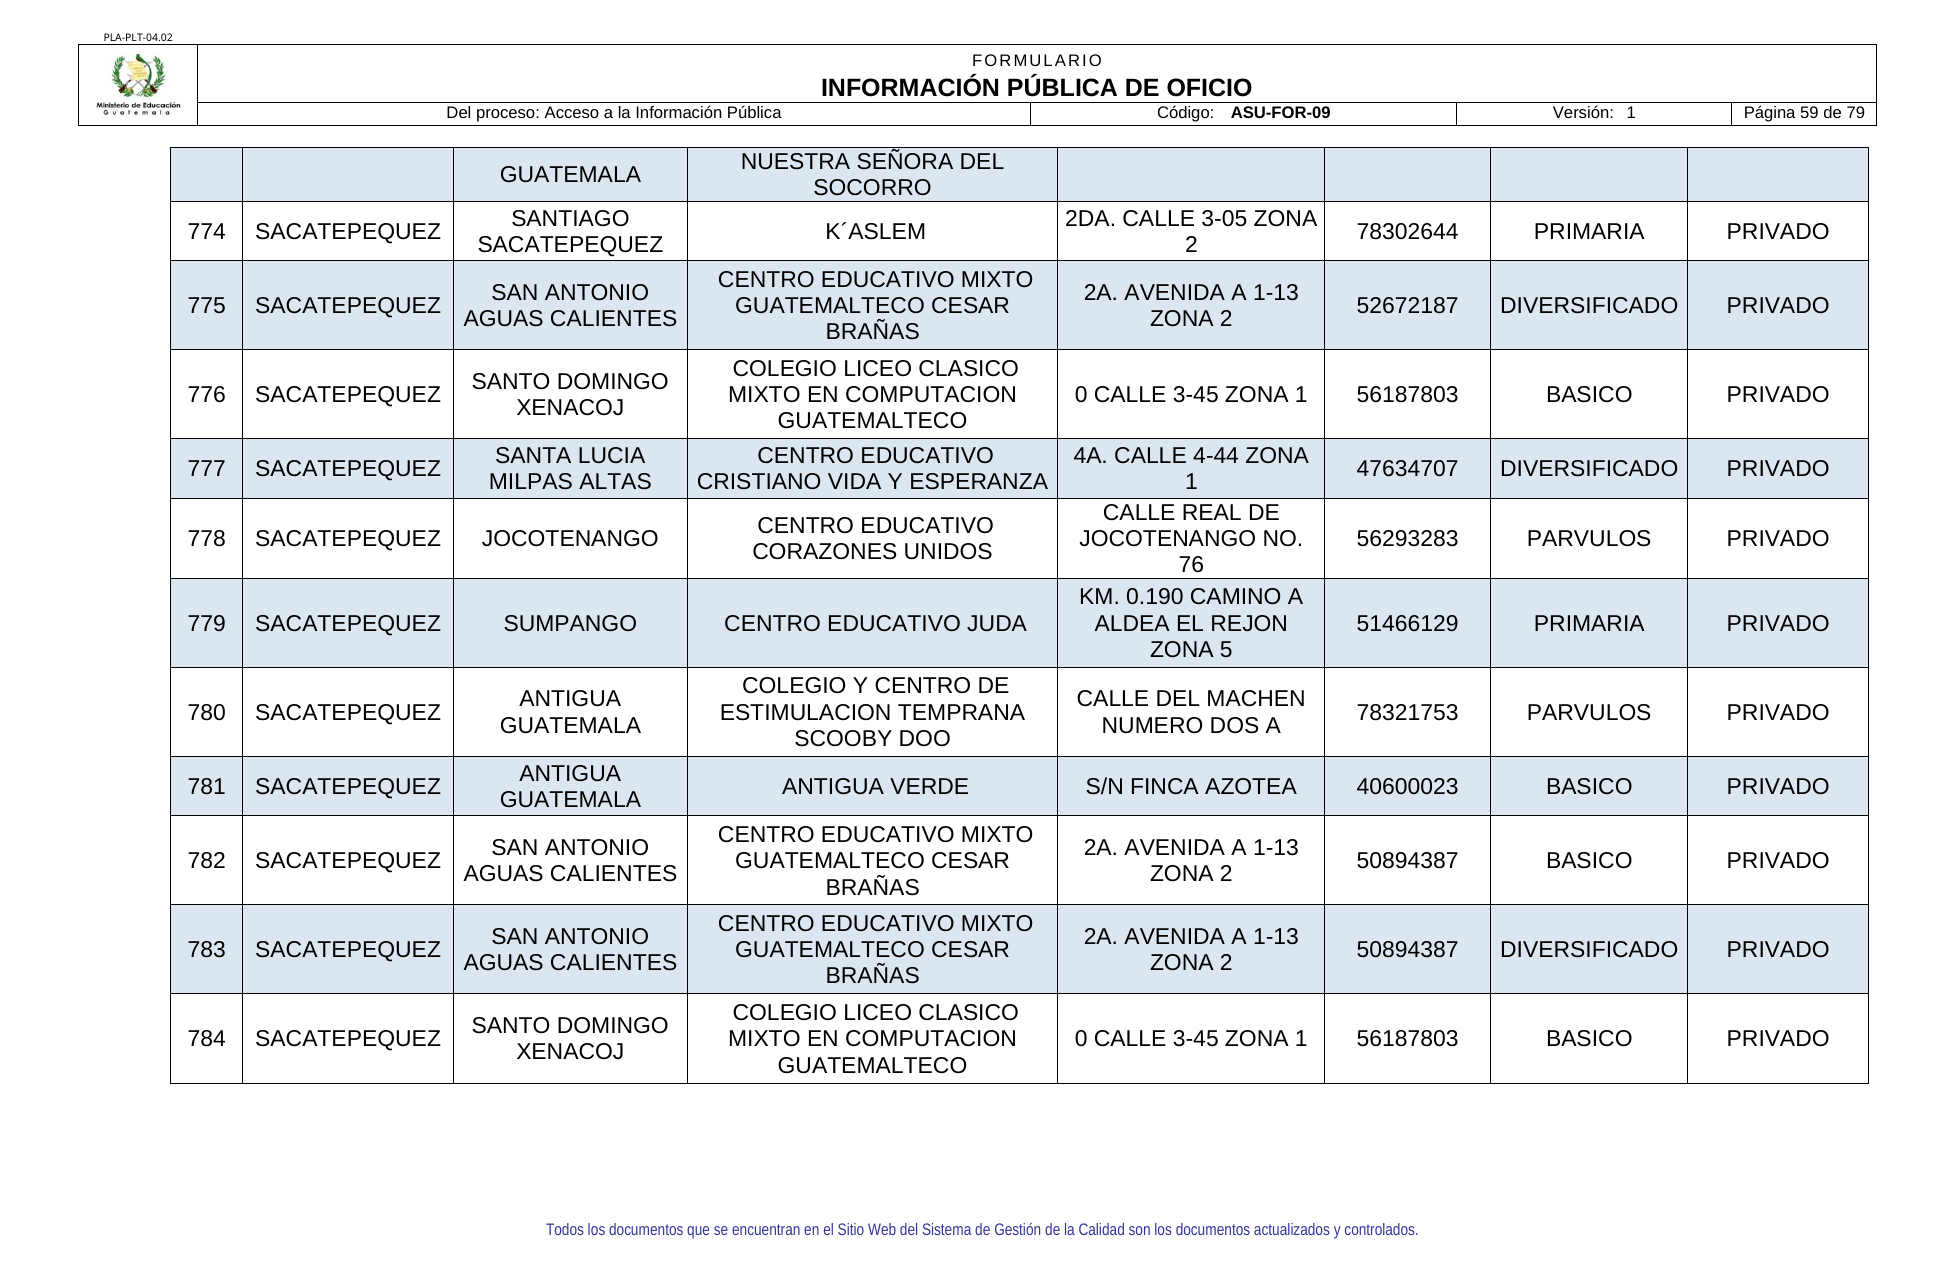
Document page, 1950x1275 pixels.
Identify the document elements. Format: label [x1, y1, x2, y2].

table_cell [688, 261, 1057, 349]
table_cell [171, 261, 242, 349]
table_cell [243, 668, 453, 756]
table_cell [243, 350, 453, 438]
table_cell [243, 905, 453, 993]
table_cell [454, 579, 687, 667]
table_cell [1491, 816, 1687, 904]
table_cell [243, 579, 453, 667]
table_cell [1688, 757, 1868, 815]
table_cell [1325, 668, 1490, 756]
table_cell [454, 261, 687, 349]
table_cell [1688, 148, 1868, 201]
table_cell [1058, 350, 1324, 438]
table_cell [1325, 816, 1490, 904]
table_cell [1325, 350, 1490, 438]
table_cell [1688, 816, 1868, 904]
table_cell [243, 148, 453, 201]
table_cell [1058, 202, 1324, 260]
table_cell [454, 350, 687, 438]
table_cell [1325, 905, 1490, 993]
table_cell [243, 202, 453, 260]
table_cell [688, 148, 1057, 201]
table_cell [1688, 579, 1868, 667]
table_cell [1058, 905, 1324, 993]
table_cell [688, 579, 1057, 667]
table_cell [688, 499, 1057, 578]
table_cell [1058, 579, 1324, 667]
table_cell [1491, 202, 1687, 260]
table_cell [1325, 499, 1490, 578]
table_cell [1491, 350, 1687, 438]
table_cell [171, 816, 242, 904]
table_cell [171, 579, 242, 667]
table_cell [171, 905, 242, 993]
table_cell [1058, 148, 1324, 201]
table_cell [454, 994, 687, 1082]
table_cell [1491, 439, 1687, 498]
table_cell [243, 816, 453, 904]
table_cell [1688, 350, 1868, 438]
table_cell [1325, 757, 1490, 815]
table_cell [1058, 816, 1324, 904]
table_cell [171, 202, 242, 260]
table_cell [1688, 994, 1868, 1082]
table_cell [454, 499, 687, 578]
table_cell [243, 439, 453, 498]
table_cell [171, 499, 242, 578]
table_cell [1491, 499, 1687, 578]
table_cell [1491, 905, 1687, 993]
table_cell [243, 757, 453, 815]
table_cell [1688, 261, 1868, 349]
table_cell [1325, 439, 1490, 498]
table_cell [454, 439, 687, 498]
picture [95, 51, 181, 117]
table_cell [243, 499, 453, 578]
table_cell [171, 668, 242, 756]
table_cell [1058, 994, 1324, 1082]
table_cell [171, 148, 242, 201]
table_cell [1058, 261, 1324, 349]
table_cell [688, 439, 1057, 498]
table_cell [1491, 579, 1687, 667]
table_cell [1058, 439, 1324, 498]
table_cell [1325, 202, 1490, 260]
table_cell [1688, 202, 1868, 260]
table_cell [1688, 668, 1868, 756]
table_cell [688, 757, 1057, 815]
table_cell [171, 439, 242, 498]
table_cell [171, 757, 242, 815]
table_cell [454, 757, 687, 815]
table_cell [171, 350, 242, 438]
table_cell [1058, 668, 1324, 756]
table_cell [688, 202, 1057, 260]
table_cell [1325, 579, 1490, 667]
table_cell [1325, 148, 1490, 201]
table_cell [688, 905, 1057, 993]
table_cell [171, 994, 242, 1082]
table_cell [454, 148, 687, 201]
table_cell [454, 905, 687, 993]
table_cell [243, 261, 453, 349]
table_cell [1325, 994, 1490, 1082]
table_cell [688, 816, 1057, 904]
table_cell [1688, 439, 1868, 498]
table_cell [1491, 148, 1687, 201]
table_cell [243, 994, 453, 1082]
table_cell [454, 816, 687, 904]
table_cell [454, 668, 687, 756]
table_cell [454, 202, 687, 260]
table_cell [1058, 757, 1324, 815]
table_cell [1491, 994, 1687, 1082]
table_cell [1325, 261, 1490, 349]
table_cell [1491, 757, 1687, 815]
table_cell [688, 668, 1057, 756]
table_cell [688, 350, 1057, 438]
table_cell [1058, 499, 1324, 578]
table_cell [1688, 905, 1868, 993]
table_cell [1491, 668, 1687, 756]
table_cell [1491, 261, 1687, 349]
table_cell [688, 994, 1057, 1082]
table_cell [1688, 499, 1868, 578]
